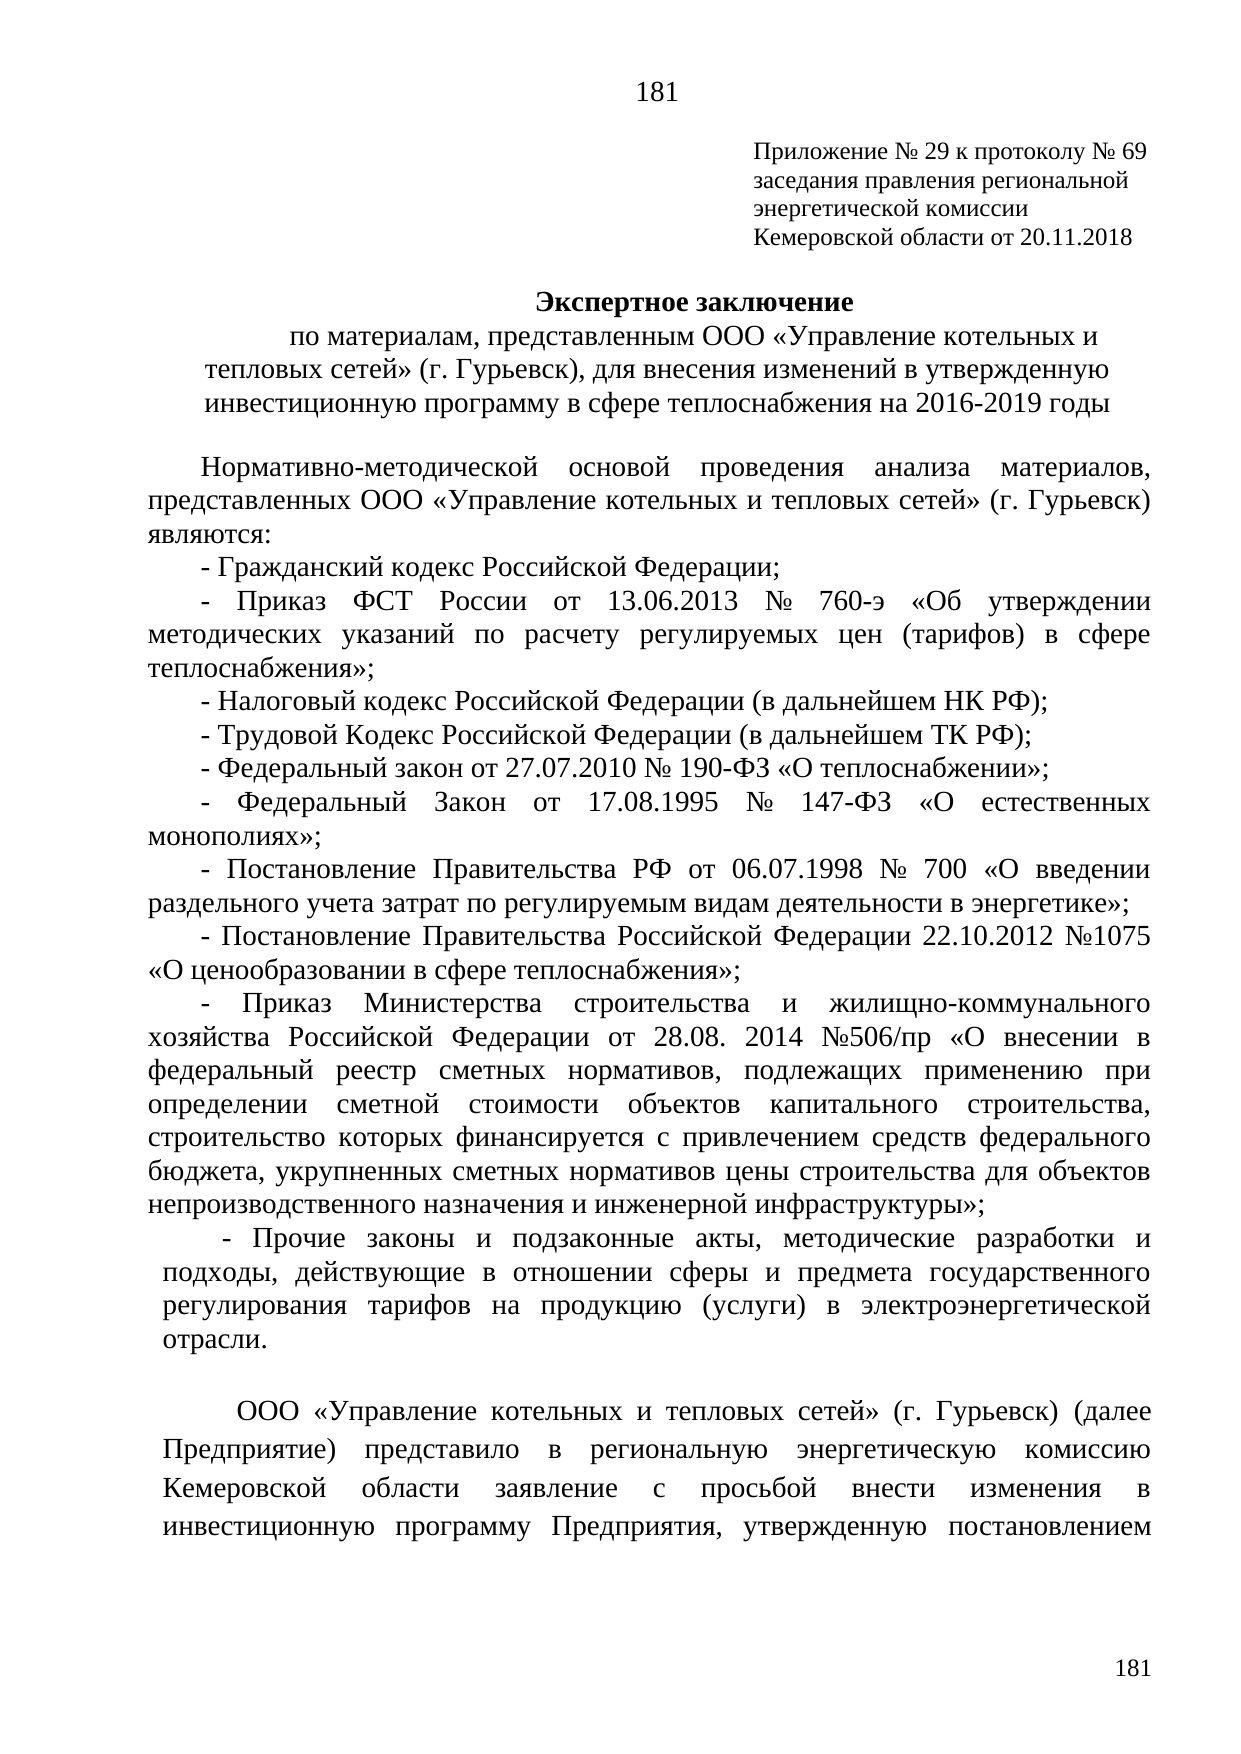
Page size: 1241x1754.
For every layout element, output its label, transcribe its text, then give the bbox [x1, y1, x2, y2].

text Нормативно-методической основой проведения анализа материалов, представленных ООО «Управление котельных и тепловых сетей» (г. Гурьевск) являются: [148, 449, 1152, 549]
text энергетической комиссии [0, 193, 1152, 222]
text - Прочие законы и подзаконные акты, методические разработки и подходы, действующие в отношении сферы и предмета государственного регулирования тарифов на продукцию (услуги) в электроэнергетической отрасли. [162, 1220, 1152, 1354]
text - Федеральный закон от 27.07.2010 № 190-ФЗ «О теплоснабжении»; [148, 751, 1152, 784]
text Приложение № 29 к протоколу № 69 [0, 136, 1152, 165]
text - Приказ ФСТ России от 13.06.2013 № 760-э «Об утверждении методических указаний по расчету регулируемых цен (тарифов) в сфере теплоснабжения»; [148, 583, 1152, 683]
text - Трудовой Кодекс Российской Федерации (в дальнейшем ТК РФ); [148, 717, 1152, 751]
text Кемеровской области от 20.11.2018 [0, 222, 1152, 251]
text по материалам, представленным ООО «Управление котельных и тепловых сетей» (г. Гурьевск), для внесения изменений в утвержденную инвестиционную программу в сфере теплоснабжения на 2016-2019 годы [162, 318, 1152, 419]
text - Гражданский кодекс Российской Федерации; [148, 549, 1152, 583]
text - Постановление Правительства РФ от 06.07.1998 № 700 «О введении раздельного учета затрат по регулируемым видам деятельности в энергетике»; [148, 851, 1152, 918]
text заседания правления региональной [0, 165, 1152, 193]
text - Федеральный Закон от 17.08.1995 № 147-ФЗ «О естественных монополиях»; [148, 784, 1152, 851]
text - Налоговый кодекс Российской Федерации (в дальнейшем НК РФ); [148, 683, 1152, 717]
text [162, 1393, 1152, 1542]
text Экспертное заключение [162, 284, 1152, 318]
text - Приказ Министерства строительства и жилищно-коммунального хозяйства Российской Федерации от 28.08. 2014 №506/пр «О внесении в федеральный реестр сметных нормативов, подлежащих применению при определении сметной стоимости объектов капитального строительства, строительство которых финансируется с привлечением средств федерального бюджета, укрупненных сметных нормативов цены строительства для объектов непроизводственного назначения и инженерной инфраструктуры»; [148, 985, 1152, 1220]
text - Постановление Правительства Российской Федерации 22.10.2012 №1075 «О ценообразовании в сфере теплоснабжения»; [148, 918, 1152, 985]
